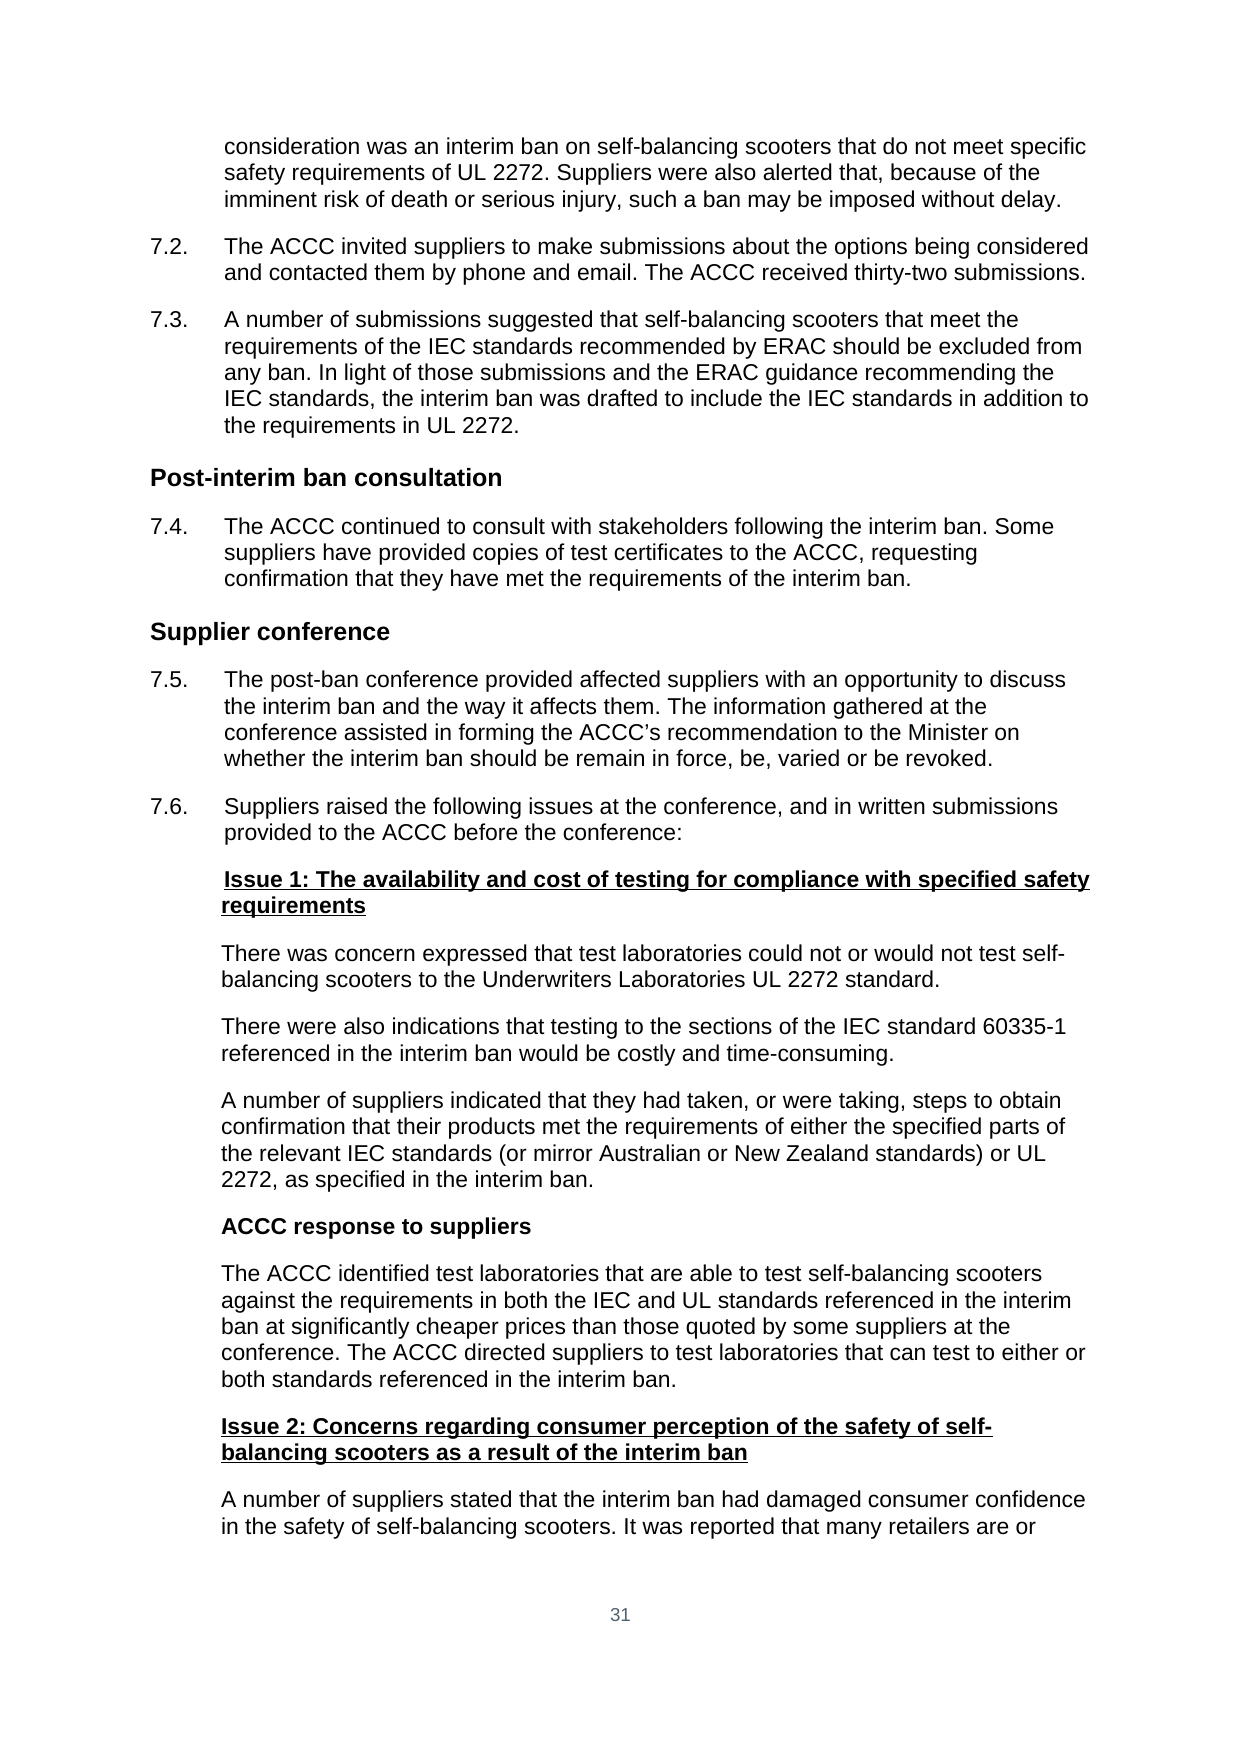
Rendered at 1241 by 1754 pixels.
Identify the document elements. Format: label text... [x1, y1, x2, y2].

text A number of suppliers indicated that they had taken, or were taking, steps to obtain confirmation that their products met the requirements of either the specified parts of the relevant IEC standards (or mirror Australian or New Zealand standards) or UL 2272, as specified in the interim ban. [221, 1087, 1090, 1192]
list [150, 133, 1090, 212]
text There were also indications that testing to the sections of the IEC standard 60335-1 referenced in the interim ban would be costly and time-consuming. [221, 1013, 1090, 1066]
list Suppliers raised the following issues at the conference, and in written submissions provided to the ACCC before the conference: [150, 793, 1090, 845]
list The ACCC invited suppliers to make submissions about the options being considered and contacted them by phone and email. The ACCC received thirty-two submissions. [150, 233, 1090, 286]
text Issue 1: The availability and cost of testing for compliance with specified safety requirements [221, 866, 1090, 919]
text ACCC response to suppliers [221, 1213, 1090, 1239]
list A number of submissions suggested that self-balancing scooters that meet the requirements of the IEC standards recommended by ERAC should be excluded from any ban. In light of those submissions and the ERAC guidance recommending the IEC standards, the interim ban was drafted to include the IEC standards in addition to the requirements in UL 2272. [150, 306, 1090, 438]
list The post-ban conference provided affected suppliers with an opportunity to discuss the interim ban and the way it affects them. The information gathered at the conference assisted in forming the ACCC’s recommendation to the Minister on whether the interim ban should be remain in force, be, varied or be revoked. [150, 666, 1090, 772]
text Post-interim ban consultation [150, 463, 1090, 492]
text There was concern expressed that test laboratories could not or would not test self-balancing scooters to the Underwriters Laboratories UL 2272 standard. [221, 940, 1090, 992]
text Issue 2: Concerns regarding consumer perception of the safety of self-balancing scooters as a result of the interim ban [221, 1413, 1090, 1466]
list The ACCC continued to consult with stakeholders following the interim ban. Some suppliers have provided copies of test certificates to the ACCC, requesting confirmation that they have met the requirements of the interim ban. [150, 513, 1090, 592]
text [221, 1486, 1090, 1539]
text The ACCC identified test laboratories that are able to test self-balancing scooters against the requirements in both the IEC and UL standards referenced in the interim ban at significantly cheaper prices than those quoted by some suppliers at the conference. The ACCC directed suppliers to test laboratories that can test to either or both standards referenced in the interim ban. [221, 1260, 1090, 1392]
text Supplier conference [150, 617, 1090, 646]
